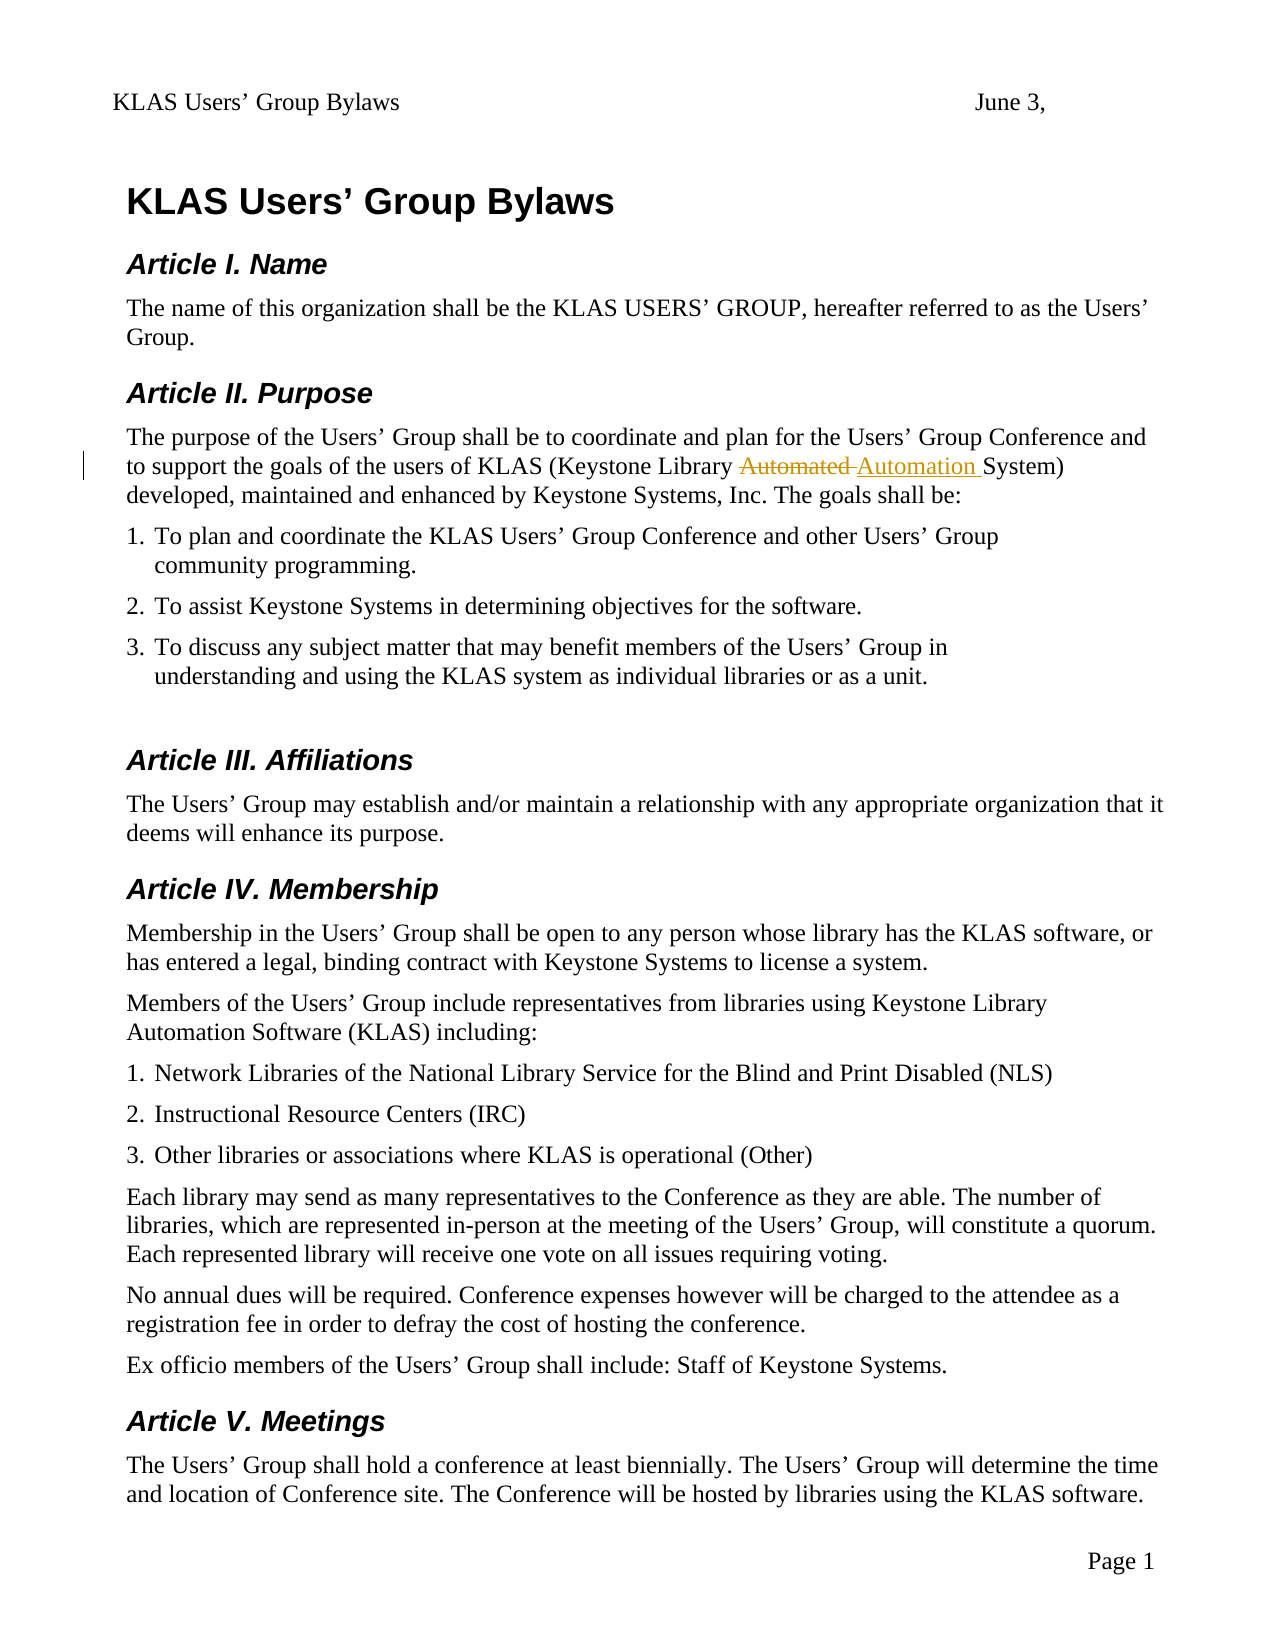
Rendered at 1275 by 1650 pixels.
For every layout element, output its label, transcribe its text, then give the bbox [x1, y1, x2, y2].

subtitle Article V. Meetings [126, 1404, 1171, 1438]
subtitle Article II. Purpose [126, 376, 1171, 410]
title KLAS Users’ Group Bylaws [126, 179, 1171, 223]
list To assist Keystone Systems in determining objectives for the software. [126, 591, 1171, 620]
text Membership in the Users’ Group shall be open to any person whose library has the KLAS software, or has entered a legal, binding contract with Keystone Systems to license a system. [126, 918, 1157, 976]
text The Users’ Group may establish and/or maintain a relationship with any appropriate organization that it deems will enhance its purpose. [126, 789, 1171, 847]
text community programming. [126, 550, 1068, 578]
text The purpose of the Users’ Group shall be to coordinate and plan for the Users’ Group Conference and to support the goals of the users of KLAS (Keystone Library System) developed, maintained and enhanced by Keystone Systems, Inc. The goals shall be: [126, 422, 1157, 508]
subtitle Article I. Name [126, 247, 1171, 281]
list To discuss any subject matter that may benefit members of the Users’ Group in understanding and using the KLAS system as individual libraries or as a unit. [126, 632, 1018, 690]
text The name of this organization shall be the KLAS USERS’ GROUP, hereafter referred to as the Users’ Group. [126, 293, 1171, 351]
list Other libraries or associations where KLAS is operational (Other) [126, 1141, 1171, 1169]
text Ex officio members of the Users’ Group shall include: Staff of Keystone Systems. [126, 1351, 1171, 1379]
list Instructional Resource Centers (IRC) [126, 1099, 1171, 1128]
subtitle Article III. Affiliations [126, 743, 1171, 777]
list To plan and coordinate the KLAS Users’ Group Conference and other Users’ Group [126, 521, 1068, 550]
text Members of the Users’ Group include representatives from libraries using Keystone Library Automation Software (KLAS) including: [126, 988, 1171, 1046]
subtitle Article IV. Membership [126, 872, 1171, 906]
text The Users’ Group shall hold a conference at least biennially. The Users’ Group will determine the time and location of Conference site. The Conference will be hosted by libraries using the KLAS software. [126, 1450, 1171, 1508]
text No annual dues will be required. Conference expenses however will be charged to the attendee as a registration fee in order to defray the cost of hosting the conference. [126, 1281, 1171, 1338]
text Each library may send as many representatives to the Conference as they are able. The number of libraries, which are represented in-person at the meeting of the Users’ Group, will constitute a quorum. Each represented library will receive one vote on all issues requiring voting. [126, 1182, 1171, 1268]
list Network Libraries of the National Library Service for the Blind and Print Disabled (NLS) [126, 1058, 1171, 1087]
